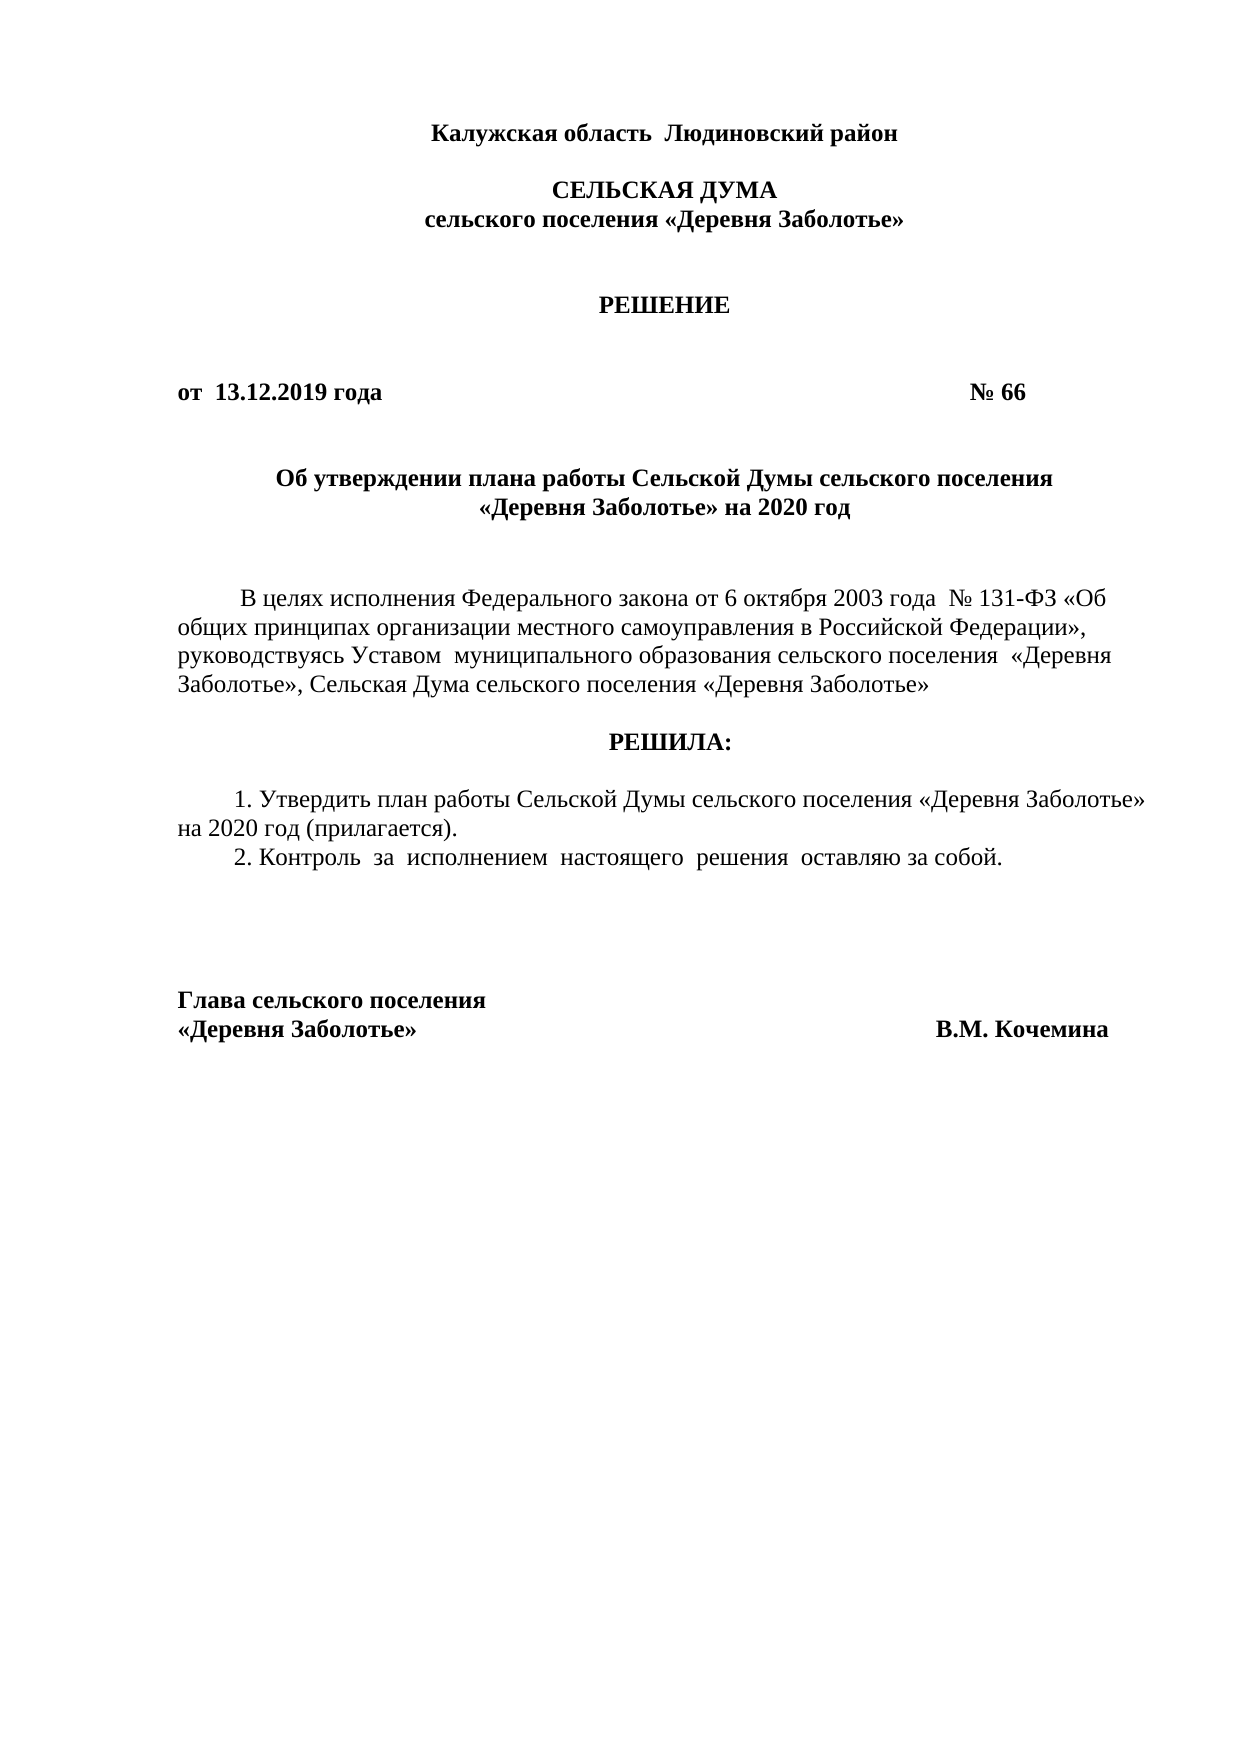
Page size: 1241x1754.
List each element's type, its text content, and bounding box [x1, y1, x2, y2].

text В целях исполнения Федерального закона от 6 октября 2003 года № 131-ФЗ «Об общих принципах организации местного самоуправления в Российской Федерации», руководствуясь Уставом муниципального образования сельского поселения «Деревня Заболотье», Сельская Дума сельского поселения «Деревня Заболотье» [177, 583, 1152, 698]
text РЕШИЛА: [177, 727, 1152, 755]
text РЕШЕНИЕ [177, 291, 1152, 319]
text 1. Утвердить план работы Сельской Думы сельского поселения «Деревня Заболотье» на 2020 год (прилагается). [177, 784, 1152, 842]
text от 13.12.2019 года № 66 [177, 377, 1152, 406]
text Калужская область Людиновский район [177, 118, 1152, 147]
text «Деревня Заболотье» В.М. Кочемина [177, 1014, 1152, 1043]
text Глава сельского поселения [177, 985, 1152, 1014]
text Об утверждении плана работы Сельской Думы сельского поселения «Деревня Заболотье» на 2020 год [177, 463, 1152, 521]
text 2. Контроль за исполнением настоящего решения оставляю за собой. [177, 842, 1152, 870]
text сельского поселения «Деревня Заболотье» [177, 204, 1152, 233]
text СЕЛЬСКАЯ ДУМА [177, 176, 1152, 204]
